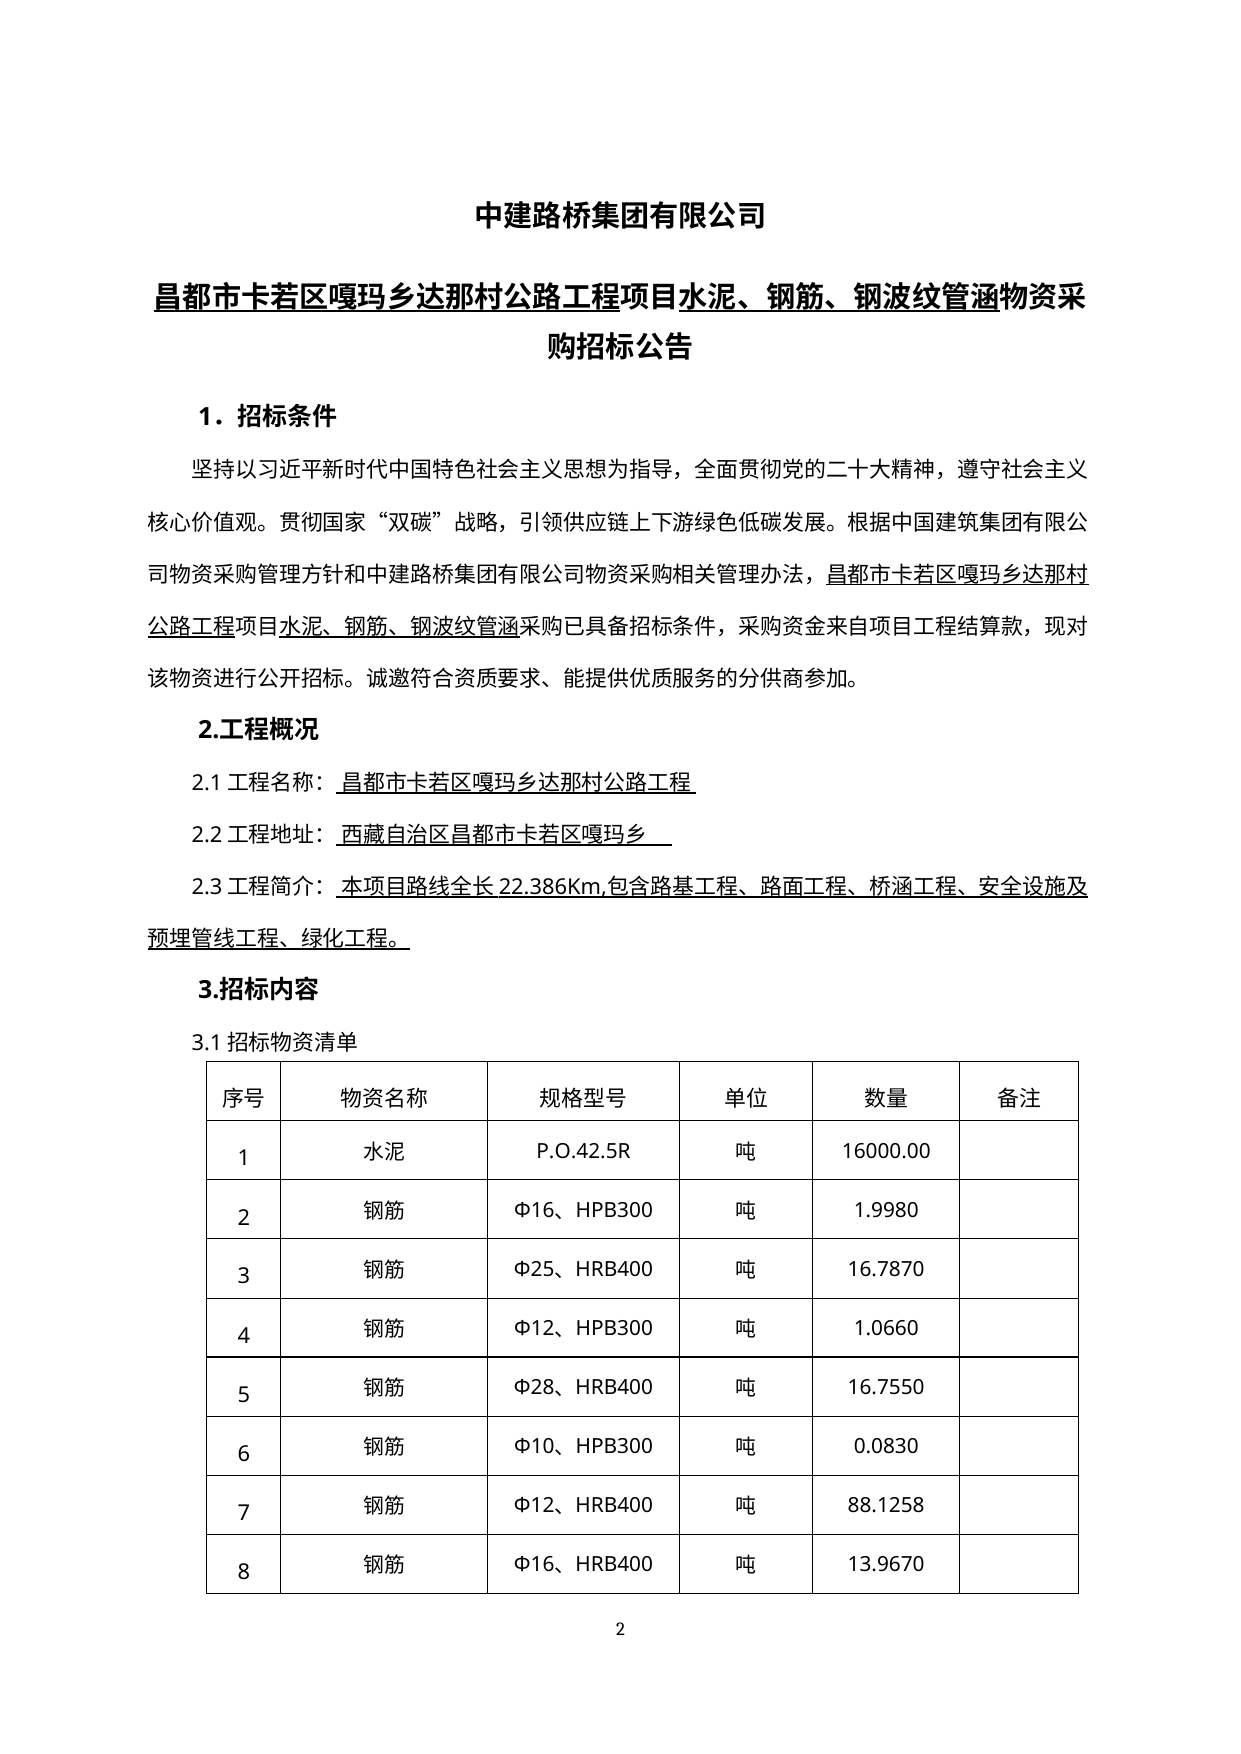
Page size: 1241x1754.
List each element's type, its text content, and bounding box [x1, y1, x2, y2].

table_cell Φ16、HRB400 [488, 1535, 679, 1593]
table_cell 13.9670 [813, 1535, 959, 1593]
table_cell Φ25、HRB400 [488, 1239, 679, 1297]
table_cell 钢筋 [281, 1358, 487, 1416]
text 中建路桥集团有限公司 [148, 187, 1092, 237]
table_cell [960, 1239, 1078, 1297]
table_cell 7 [207, 1476, 280, 1534]
table_cell 钢筋 [281, 1239, 487, 1297]
table_cell 钢筋 [281, 1535, 487, 1593]
table_header 备注 [960, 1062, 1078, 1120]
table_cell 吨 [680, 1239, 812, 1297]
table_cell [960, 1535, 1078, 1593]
table_cell 5 [207, 1358, 280, 1416]
table_cell 钢筋 [281, 1299, 487, 1356]
table_cell [960, 1121, 1078, 1179]
table_header 物资名称 [281, 1062, 487, 1120]
table_cell 16.7870 [813, 1239, 959, 1297]
table_cell 钢筋 [281, 1180, 487, 1238]
table_cell Φ12、HPB300 [488, 1299, 679, 1356]
table_header 规格型号 [488, 1062, 679, 1120]
table_cell 16000.00 [813, 1121, 959, 1179]
table_cell [960, 1180, 1078, 1238]
table_cell 钢筋 [281, 1417, 487, 1474]
text 3.1招标物资清单 [148, 1009, 1092, 1061]
table_cell P.O.42.5R [488, 1121, 679, 1179]
table_cell 3 [207, 1239, 280, 1297]
table_cell 88.1258 [813, 1476, 959, 1534]
text 2.工程概况 [148, 697, 1092, 749]
table_cell 吨 [680, 1535, 812, 1593]
text 2.3工程简介： 本项目路线全长22.386Km,包含路基工程、路面工程、桥涵工程、安全设施及预埋管线工程、绿化工程。 [148, 853, 1092, 957]
table_cell Φ12、HRB400 [488, 1476, 679, 1534]
text 2.2工程地址： 西藏自治区昌都市卡若区嘎玛乡 [148, 801, 1092, 853]
table_cell 吨 [680, 1476, 812, 1534]
text 昌都市卡若区嘎玛乡达那村公路工程项目水泥、钢筋、钢波纹管涵物资采购招标公告 [148, 268, 1092, 368]
table_cell Φ16、HPB300 [488, 1180, 679, 1238]
table_cell 0.0830 [813, 1417, 959, 1474]
table_cell 6 [207, 1417, 280, 1474]
table_cell 1.9980 [813, 1180, 959, 1238]
table_cell [960, 1299, 1078, 1356]
table_cell 吨 [680, 1121, 812, 1179]
text 1．招标条件 [148, 384, 1092, 436]
table_cell 吨 [680, 1417, 812, 1474]
table_header 数量 [813, 1062, 959, 1120]
table_cell [960, 1358, 1078, 1416]
table_cell 8 [207, 1535, 280, 1593]
table_header 单位 [680, 1062, 812, 1120]
table_cell 1 [207, 1121, 280, 1179]
table_cell 1.0660 [813, 1299, 959, 1356]
table_cell 钢筋 [281, 1476, 487, 1534]
text 3.招标内容 [148, 957, 1092, 1009]
table_cell 16.7550 [813, 1358, 959, 1416]
table_cell 水泥 [281, 1121, 487, 1179]
table_header 序号 [207, 1062, 280, 1120]
table_cell 4 [207, 1299, 280, 1356]
table_cell 2 [207, 1180, 280, 1238]
table_cell 吨 [680, 1358, 812, 1416]
table_cell 吨 [680, 1180, 812, 1238]
table_cell Φ10、HPB300 [488, 1417, 679, 1474]
table_cell [960, 1476, 1078, 1534]
table_cell Φ28、HRB400 [488, 1358, 679, 1416]
table_cell 吨 [680, 1299, 812, 1356]
table_cell [960, 1417, 1078, 1474]
text 2.1工程名称： 昌都市卡若区嘎玛乡达那村公路工程 [148, 749, 1092, 801]
text 坚持以习近平新时代中国特色社会主义思想为指导，全面贯彻党的二十大精神，遵守社会主义核心价值观。贯彻国家“双碳”战略，引领供应链上下游绿色低碳发展。根据中国建筑集团有限公司物资采购管理方针和中建路桥集团有限公司物资采购相关管理办法，昌都市卡若区嘎玛乡达那村公路工程项目水泥、钢筋、钢波纹管涵采购已具备招标条件，采购资金来自项目工程结算款，现对该物资进行公开招标。诚邀符合资质要求、能提供优质服务的分供商参加。 [148, 436, 1092, 697]
